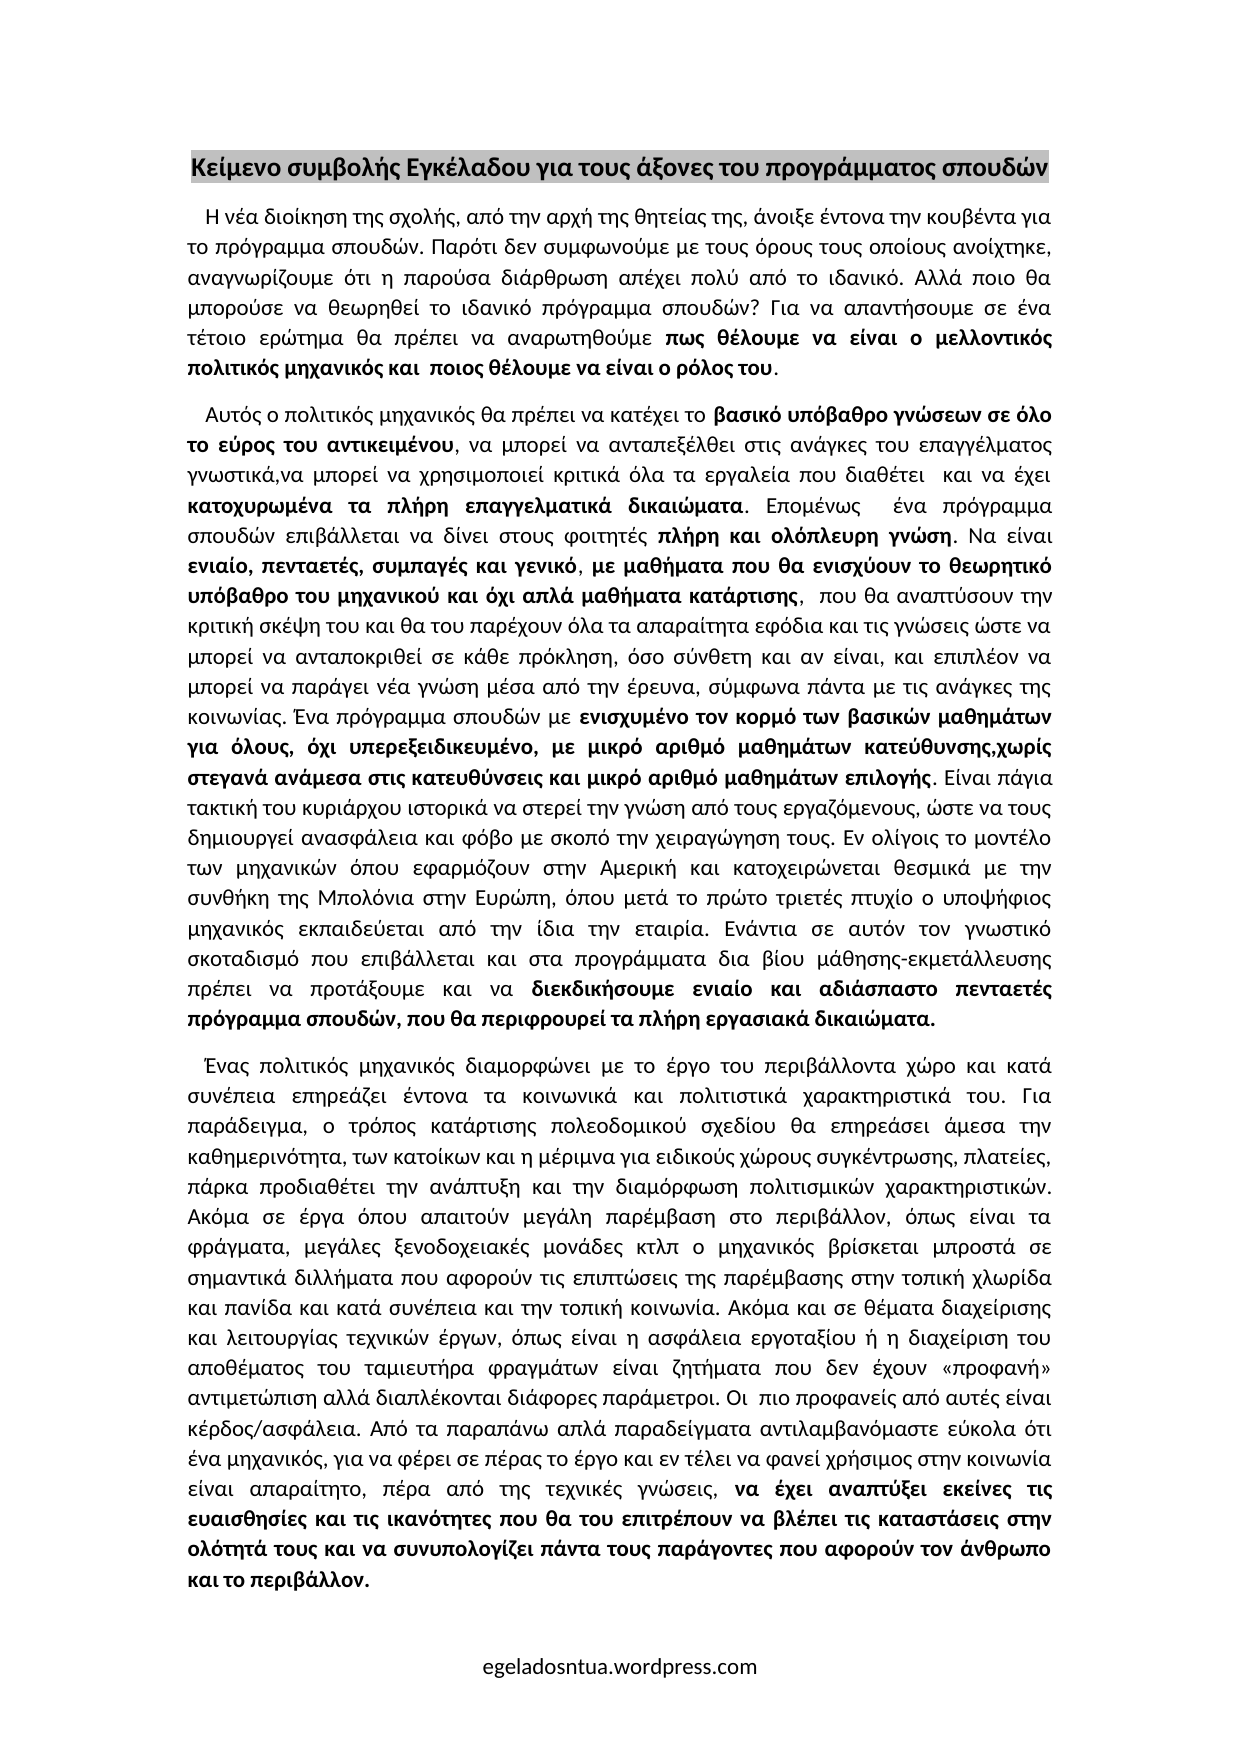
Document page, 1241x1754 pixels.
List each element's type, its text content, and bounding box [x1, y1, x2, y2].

text Ένας πολιτικός μηχανικός διαμορφώνει με το έργο του περιβάλλοντα χώρο και κατά συνέπεια επηρεάζει έντονα τα κοινωνικά και πολιτιστικά χαρακτηριστικά του. Για παράδειγμα, ο τρόπος κατάρτισης πολεοδομικού σχεδίου θα επηρεάσει άμεσα την καθημερινότητα, των κατοίκων και η μέριμνα για ειδικούς χώρους συγκέντρωσης, πλατείες, πάρκα προδιαθέτει την ανάπτυξη και την διαμόρφωση πολιτισμικών χαρακτηριστικών. Ακόμα σε έργα όπου απαιτούν μεγάλη παρέμβαση στο περιβάλλον, όπως είναι τα φράγματα, μεγάλες ξενοδοχειακές μονάδες κτλπ ο μηχανικός βρίσκεται μπροστά σε σημαντικά διλλήματα που αφορούν τις επιπτώσεις της παρέμβασης στην τοπική χλωρίδα και πανίδα και κατά συνέπεια και την τοπική κοινωνία. Ακόμα και σε θέματα διαχείρισης και λειτουργίας τεχνικών έργων, όπως είναι η ασφάλεια εργοταξίου ή η διαχείριση του αποθέματος του ταμιευτήρα φραγμάτων είναι ζητήματα που δεν έχουν «προφανή» αντιμετώπιση αλλά διαπλέκονται διάφορες παράμετροι. Οι πιο προφανείς από αυτές είναι κέρδος/ασφάλεια. Από τα παραπάνω απλά παραδείγματα αντιλαμβανόμαστε εύκολα ότι ένα μηχανικός, για να φέρει σε πέρας το έργο και εν τέλει να φανεί χρήσιμος στην κοινωνία είναι απαραίτητο, πέρα από της τεχνικές γνώσεις, να έχει αναπτύξει εκείνες τις ευαισθησίες και τις ικανότητες που θα του επιτρέπουν να βλέπει τις καταστάσεις στην ολότητά τους και να συνυπολογίζει πάντα τους παράγοντες που αφορούν τον άνθρωπο και το περιβάλλον. [187, 1051, 1053, 1593]
text Αυτός ο πολιτικός μηχανικός θα πρέπει να κατέχει το βασικό υπόβαθρο γνώσεων σε όλο το εύρος του αντικειμένου, να μπορεί να ανταπεξέλθει στις ανάγκες του επαγγέλματος γνωστικά,να μπορεί να χρησιμοποιεί κριτικά όλα τα εργαλεία που διαθέτει και να έχει κατοχυρωμένα τα πλήρη επαγγελματικά δικαιώματα. Επομένως ένα πρόγραμμα σπουδών επιβάλλεται να δίνει στους φοιτητές πλήρη και ολόπλευρη γνώση. Να είναι ενιαίο, πενταετές, συμπαγές και γενικό, με μαθήματα που θα ενισχύουν το θεωρητικό υπόβαθρο του μηχανικού και όχι απλά μαθήματα κατάρτισης, που θα αναπτύσουν την κριτική σκέψη του και θα του παρέχουν όλα τα απαραίτητα εφόδια και τις γνώσεις ώστε να μπορεί να ανταποκριθεί σε κάθε πρόκληση, όσο σύνθετη και αν είναι, και επιπλέον να μπορεί να παράγει νέα γνώση μέσα από την έρευνα, σύμφωνα πάντα με τις ανάγκες της κοινωνίας. Ένα πρόγραμμα σπουδών με ενισχυμένο τον κορμό των βασικών μαθημάτων για όλους, όχι υπερεξειδικευμένο, με μικρό αριθμό μαθημάτων κατεύθυνσης,χωρίς στεγανά ανάμεσα στις κατευθύνσεις και μικρό αριθμό μαθημάτων επιλογής. Είναι πάγια τακτική του κυριάρχου ιστορικά να στερεί την γνώση από τους εργαζόμενους, ώστε να τους δημιουργεί ανασφάλεια και φόβο με σκοπό την χειραγώγηση τους. Εν ολίγοις το μοντέλο των μηχανικών όπου εφαρμόζουν στην Αμερική και κατοχειρώνεται θεσμικά με την συνθήκη της Μπολόνια στην Ευρώπη, όπου μετά το πρώτο τριετές πτυχίο ο υποψήφιος μηχανικός εκπαιδεύεται από την ίδια την εταιρία. Ενάντια σε αυτόν τον γνωστικό σκοταδισμό που επιβάλλεται και στα προγράμματα δια βίου μάθησης-εκμετάλλευσης πρέπει να προτάξουμε και να διεκδικήσουμε ενιαίο και αδιάσπαστο πενταετές πρόγραμμα σπουδών, που θα περιφρουρεί τα πλήρη εργασιακά δικαιώματα. [187, 400, 1053, 1032]
text Η νέα διοίκηση της σχολής, από την αρχή της θητείας της, άνοιξε έντονα την κουβέντα για το πρόγραμμα σπουδών. Παρότι δεν συμφωνούμε με τους όρους τους οποίους ανοίχτηκε, αναγνωρίζουμε ότι η παρούσα διάρθρωση απέχει πολύ από το ιδανικό. Αλλά ποιο θα μπορούσε να θεωρηθεί το ιδανικό πρόγραμμα σπουδών? Για να απαντήσουμε σε ένα τέτοιο ερώτημα θα πρέπει να αναρωτηθούμε πως θέλουμε να είναι ο μελλοντικός πολιτικός μηχανικός και ποιος θέλουμε να είναι ο ρόλος του. [187, 202, 1053, 381]
